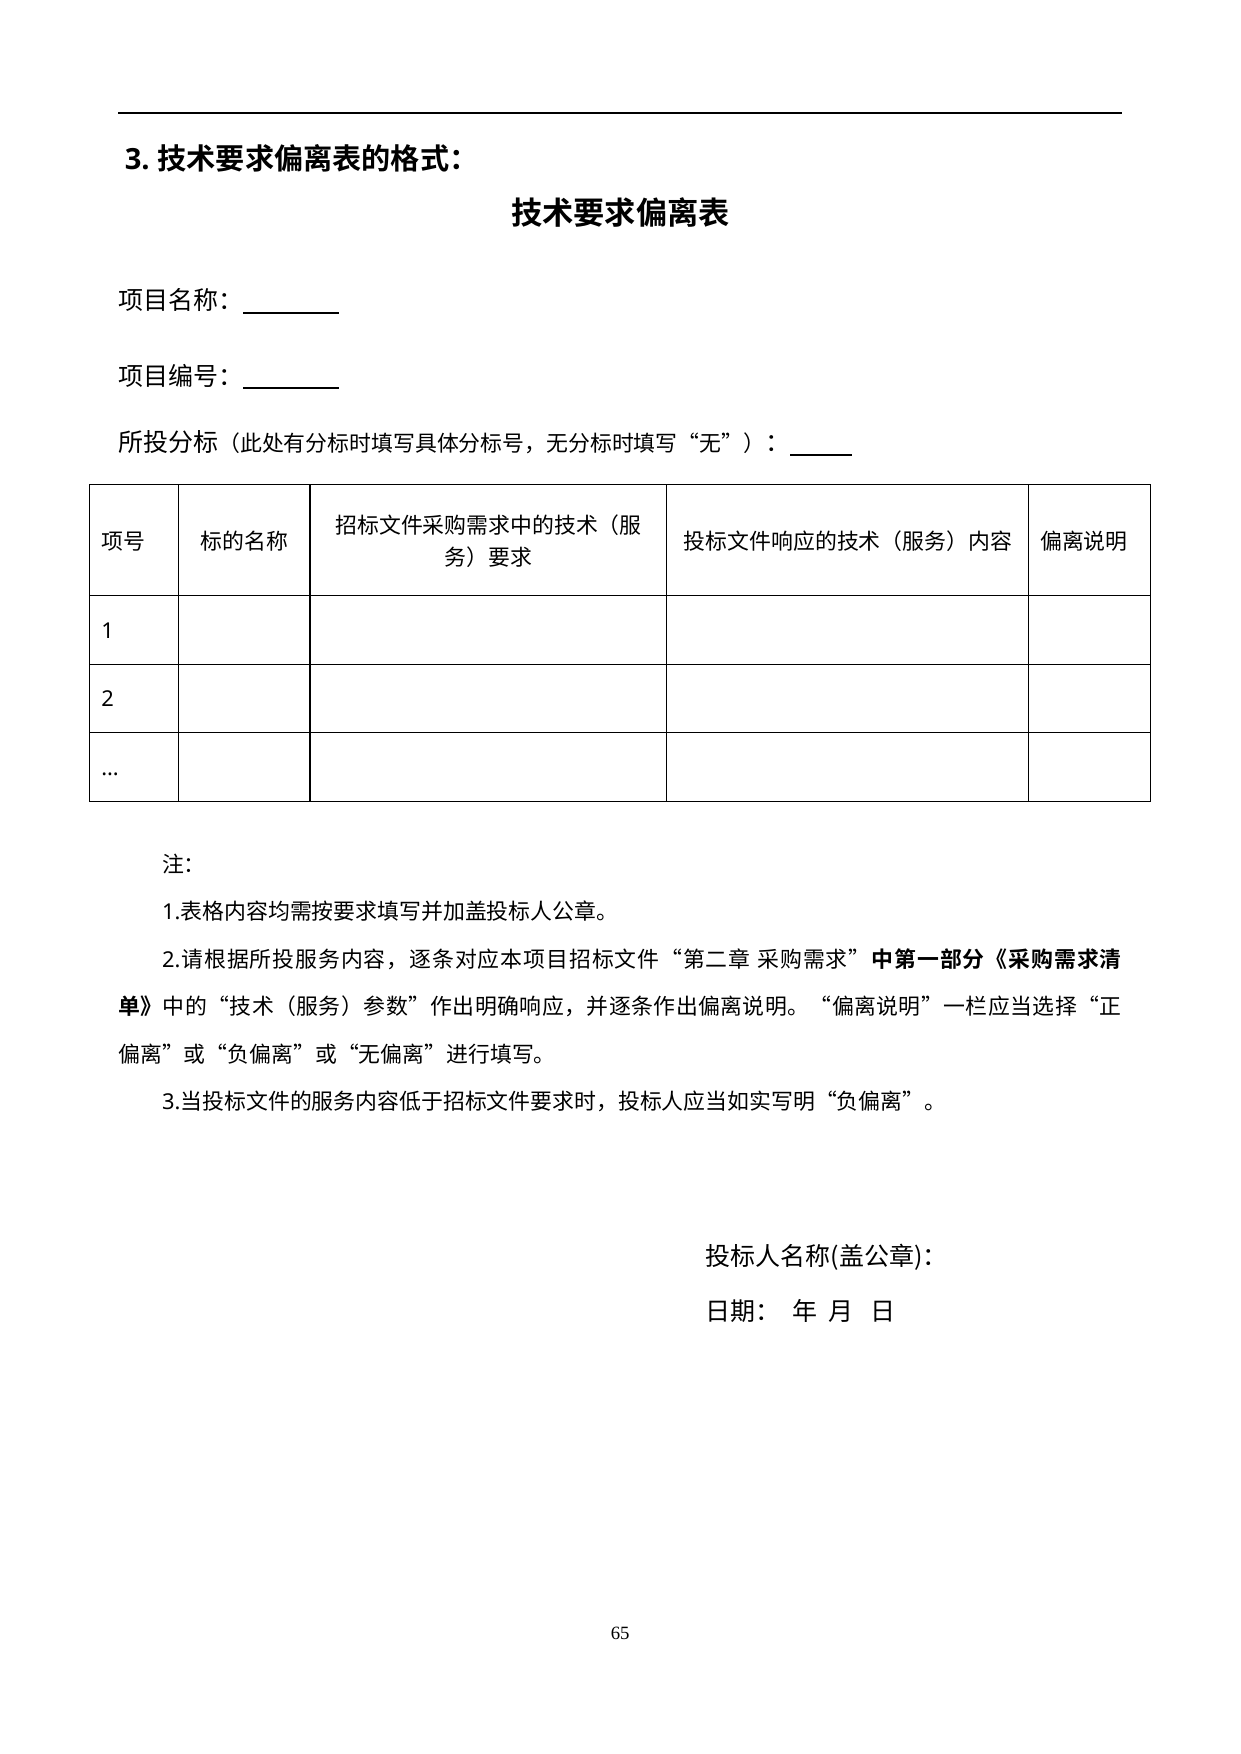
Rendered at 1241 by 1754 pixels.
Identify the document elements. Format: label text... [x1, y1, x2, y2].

text 所投分标（此处有分标时填写具体分标号，无分标时填写“无”）： [118, 423, 1122, 459]
table_cell [1029, 596, 1150, 663]
table_header 招标文件采购需求中的技术（服务）要求 [311, 485, 666, 595]
text 注： [118, 847, 1122, 878]
text 日期： 年 月 日 [118, 1291, 1122, 1327]
table_cell [667, 665, 1028, 732]
table_cell [179, 596, 309, 663]
text 1.表格内容均需按要求填写并加盖投标人公章。 [118, 894, 1122, 926]
table_cell 1 [90, 596, 178, 663]
table_header 项号 [90, 485, 178, 595]
table_header 投标文件响应的技术（服务）内容 [667, 485, 1028, 595]
table_cell [667, 733, 1028, 801]
table_cell [667, 596, 1028, 663]
table_cell [179, 733, 309, 801]
text 2.请根据所投服务内容，逐条对应本项目招标文件“第二章 采购需求”中第一部分《采购需求清单》中的“技术（服务）参数”作出明确响应，并逐条作出偏离说明。“偏离说明”一栏应当选择“正偏离”或“负偏离”或“无偏离”进行填写。 [118, 942, 1122, 1068]
table_cell 2 [90, 665, 178, 732]
table_header 偏离说明 [1029, 485, 1150, 595]
table_cell [1029, 733, 1150, 801]
table_cell [311, 596, 666, 663]
text 项目编号： [118, 335, 1122, 398]
table_cell ... [90, 733, 178, 801]
table_cell [311, 665, 666, 732]
text 技术要求偏离表 [118, 183, 1122, 235]
text 项目名称： [118, 281, 1122, 317]
text 3.当投标文件的服务内容低于招标文件要求时，投标人应当如实写明“负偏离”。 [118, 1084, 1122, 1116]
text 投标人名称(盖公章)： [118, 1237, 1122, 1273]
table_cell [1029, 665, 1150, 732]
text 3. 技术要求偏离表的格式： [118, 135, 1122, 178]
table_cell [311, 733, 666, 801]
table_cell [179, 665, 309, 732]
table_header 标的名称 [179, 485, 309, 595]
